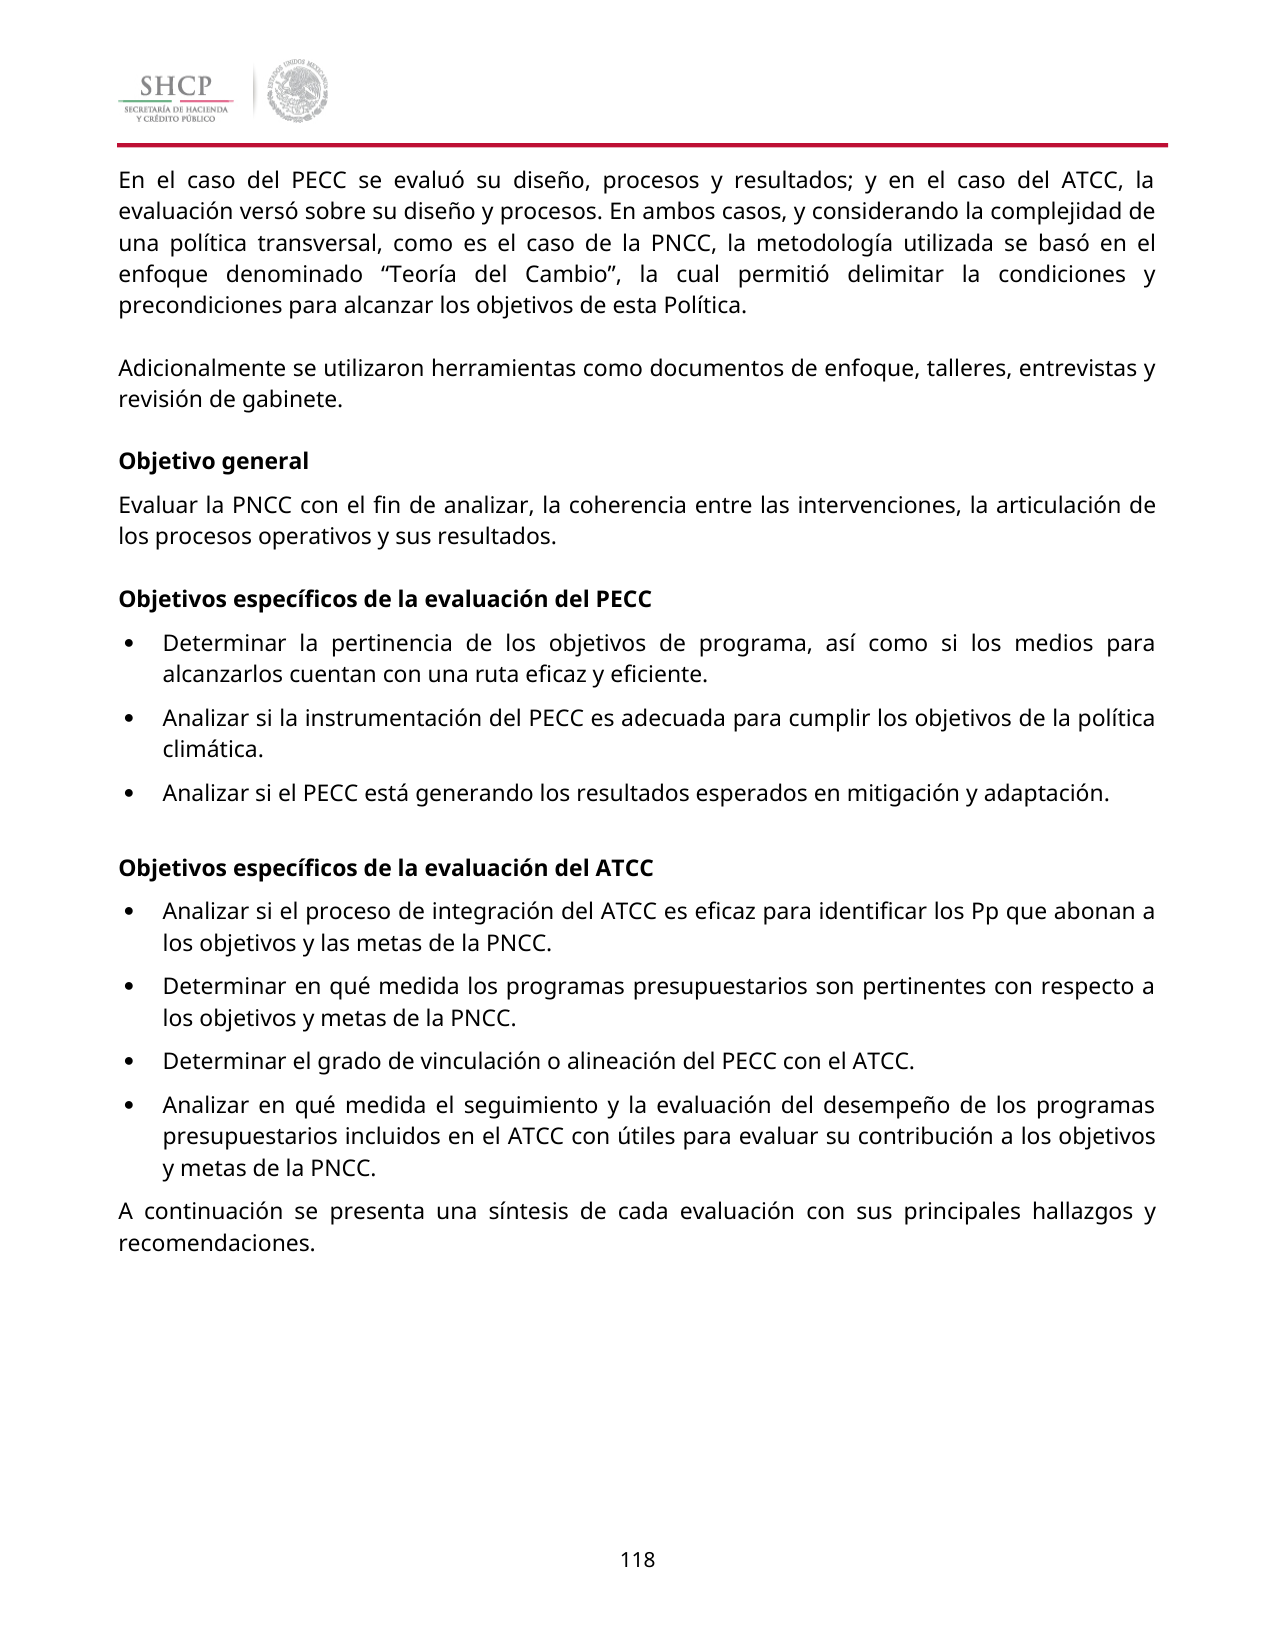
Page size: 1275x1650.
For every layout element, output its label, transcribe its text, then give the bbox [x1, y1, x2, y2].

list Analizar si el proceso de integración del ATCC es eficaz para identificar los Pp que abonan a los objetivos y las metas de la PNCC. [125, 895, 1157, 958]
text En el caso del PECC se evaluó su diseño, procesos y resultados; y en el caso del ATCC, la evaluación versó sobre su diseño y procesos. En ambos casos, y considerando la complejidad de una política transversal, como es el caso de la PNCC, la metodología utilizada se basó en el enfoque denominado “Teoría del Cambio”, la cual permitió delimitar la condiciones y precondiciones para alcanzar los objetivos de esta Política. [118, 164, 1157, 320]
picture [118, 59, 328, 124]
text Evaluar la PNCC con el fin de analizar, la coherencia entre las intervenciones, la articulación de los procesos operativos y sus resultados. [118, 489, 1157, 552]
text Objetivo general [118, 445, 1157, 477]
list Analizar en qué medida el seguimiento y la evaluación del desempeño de los programas presupuestarios incluidos en el ATCC con útiles para evaluar su contribución a los objetivos y metas de la PNCC. [125, 1089, 1157, 1183]
text Objetivos específicos de la evaluación del ATCC [118, 852, 1157, 883]
text Adicionalmente se utilizaron herramientas como documentos de enfoque, talleres, entrevistas y revisión de gabinete. [118, 352, 1157, 414]
text Objetivos específicos de la evaluación del PECC [118, 583, 1157, 614]
list Analizar si la instrumentación del PECC es adecuada para cumplir los objetivos de la política climática. [125, 702, 1157, 764]
list Determinar el grado de vinculación o alineación del PECC con el ATCC. [125, 1045, 1157, 1077]
text A continuación se presenta una síntesis de cada evaluación con sus principales hallazgos y recomendaciones. [118, 1195, 1157, 1258]
list Determinar la pertinencia de los objetivos de programa, así como si los medios para alcanzarlos cuentan con una ruta eficaz y eficiente. [125, 627, 1157, 689]
list Determinar en qué medida los programas presupuestarios son pertinentes con respecto a los objetivos y metas de la PNCC. [125, 970, 1157, 1033]
list Analizar si el PECC está generando los resultados esperados en mitigación y adaptación. [125, 777, 1157, 808]
